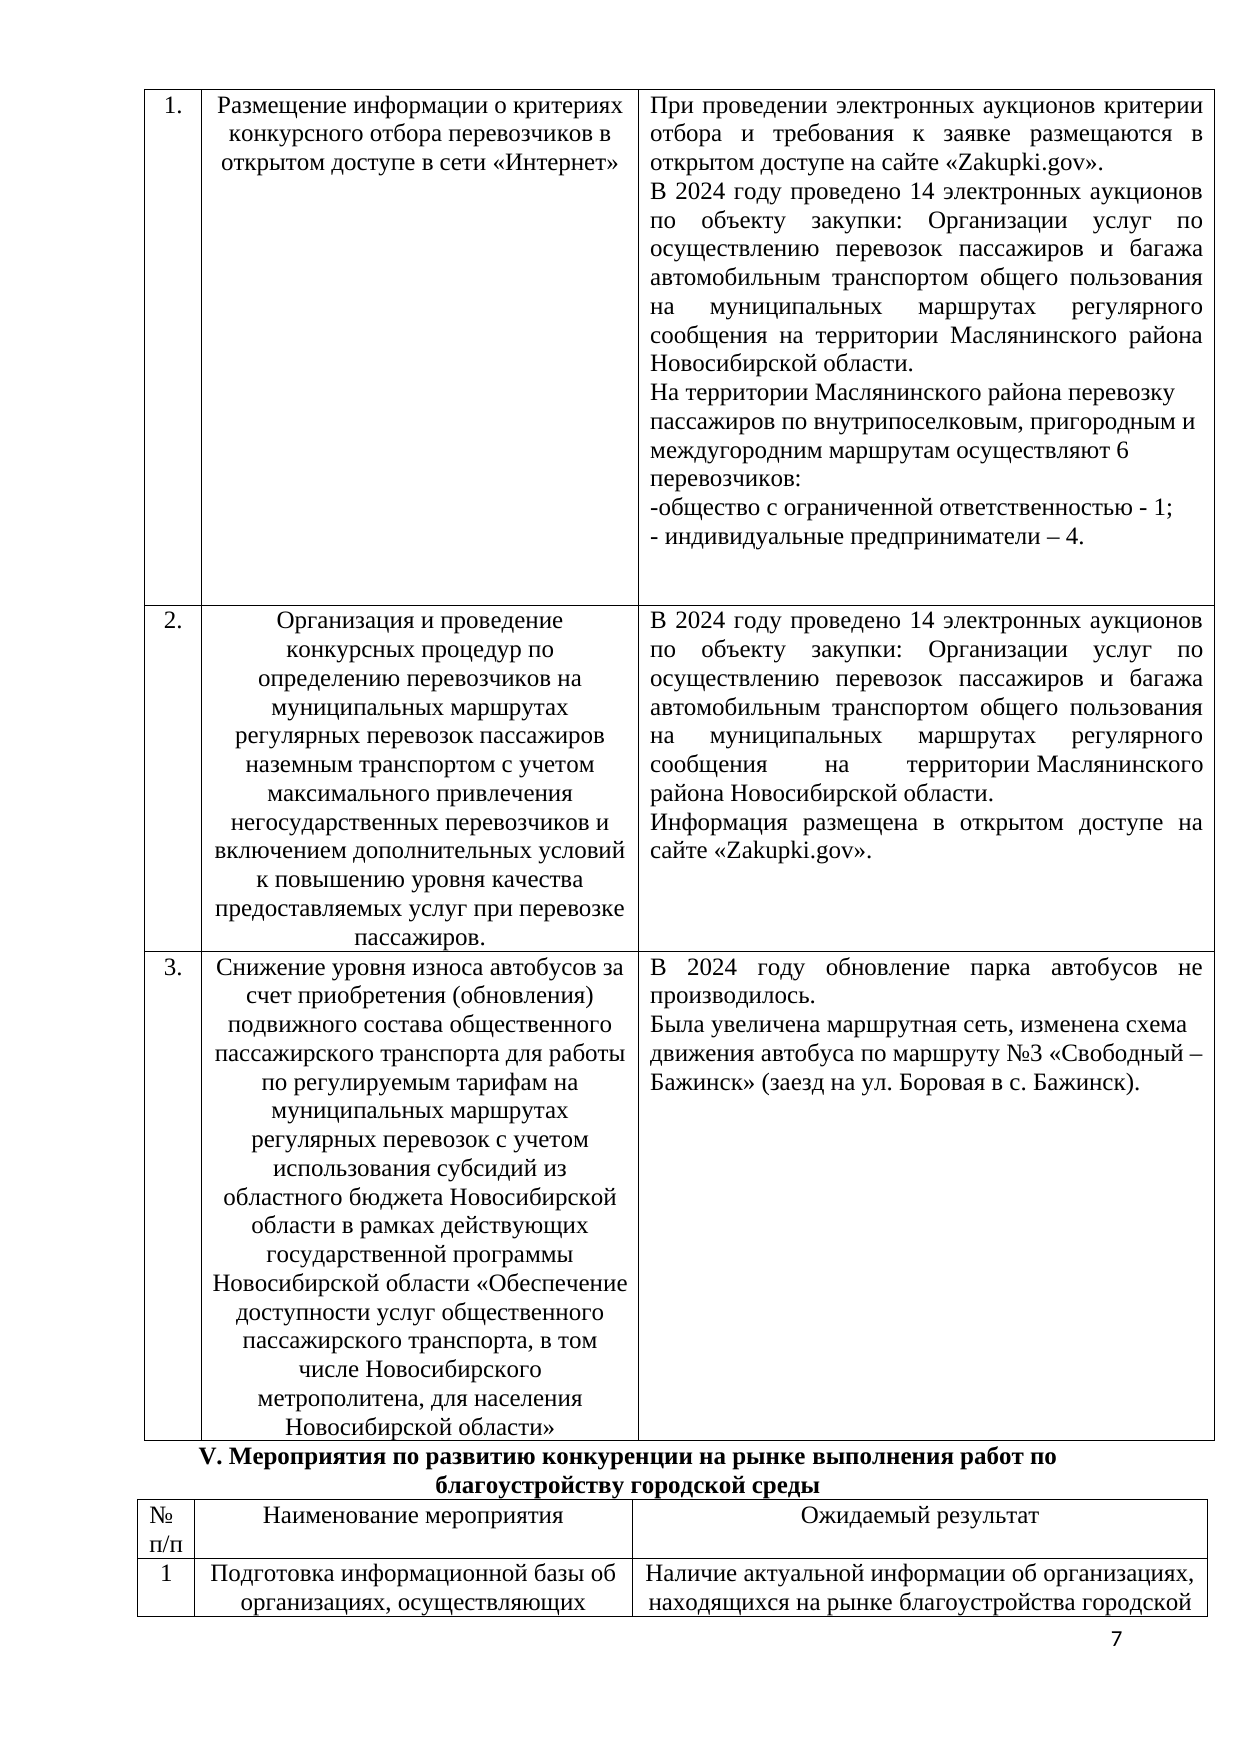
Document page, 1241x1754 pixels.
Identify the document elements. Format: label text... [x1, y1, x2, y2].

table_cell Организация и проведение конкурсных процедур по определению перевозчиков на муниципальных маршрутах регулярных перевозок пассажиров наземным транспортом с учетом максимального привлечения негосударственных перевозчиков и включением дополнительных условий к повышению уровня качества предоставляемых услуг при перевозке пассажиров. [202, 606, 638, 951]
table_header № п/п [138, 1500, 194, 1557]
table_header Наименование мероприятия [195, 1500, 632, 1557]
table_header Ожидаемый результат [633, 1500, 1207, 1557]
table_cell В 2024 году проведено 14 электронных аукционов по объекту закупки: Организации услуг по осуществлению перевозок пассажиров и багажа автомобильным транспортом общего пользования на муниципальных маршрутах регулярного сообщения на территории Маслянинского района Новосибирской области. Информация размещена в открытом доступе на сайте «Zakupki.gov». [639, 606, 1214, 951]
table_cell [633, 1559, 1207, 1616]
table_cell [195, 1559, 632, 1616]
table_header При проведении электронных аукционов критерии отбора и требования к заявке размещаются в открытом доступе на сайте «Zakupki.gov». В 2024 году проведено 14 электронных аукционов по объекту закупки: Организации услуг по осуществлению перевозок пассажиров и багажа автомобильным транспортом общего пользования на муниципальных маршрутах регулярного сообщения на территории Маслянинского района Новосибирской области. На территории Маслянинского района перевозку пассажиров по внутрипоселковым, пригородным и междугородним маршрутам осуществляют 6 перевозчиков: -общество с ограниченной ответственностью - 1; - индивидуальные предприниматели – 4. [639, 90, 1214, 604]
table_cell 2. [145, 606, 201, 951]
table_cell 3. [145, 952, 201, 1440]
table_header 1. [145, 90, 201, 604]
table_header Размещение информации о критериях конкурсного отбора перевозчиков в открытом доступе в сети «Интернет» [202, 90, 638, 604]
table_cell В 2024 году обновление парка автобусов не производилось. Была увеличена маршрутная сеть, изменена схема движения автобуса по маршруту №3 «Свободный –Бажинск» (заезд на ул. Боровая в с. Бажинск). [639, 952, 1214, 1440]
text V. Мероприятия по развитию конкуренции на рынке выполнения работ по благоустройству городской среды [133, 1441, 1122, 1499]
table_cell Снижение уровня износа автобусов за счет приобретения (обновления) подвижного состава общественного пассажирского транспорта для работы по регулируемым тарифам на муниципальных маршрутах регулярных перевозок с учетом использования субсидий из областного бюджета Новосибирской области в рамках действующих государственной программы Новосибирской области «Обеспечение доступности услуг общественного пассажирского транспорта, в том числе Новосибирского метрополитена, для населения Новосибирской области» [202, 952, 638, 1440]
table_cell 1 [138, 1559, 194, 1616]
